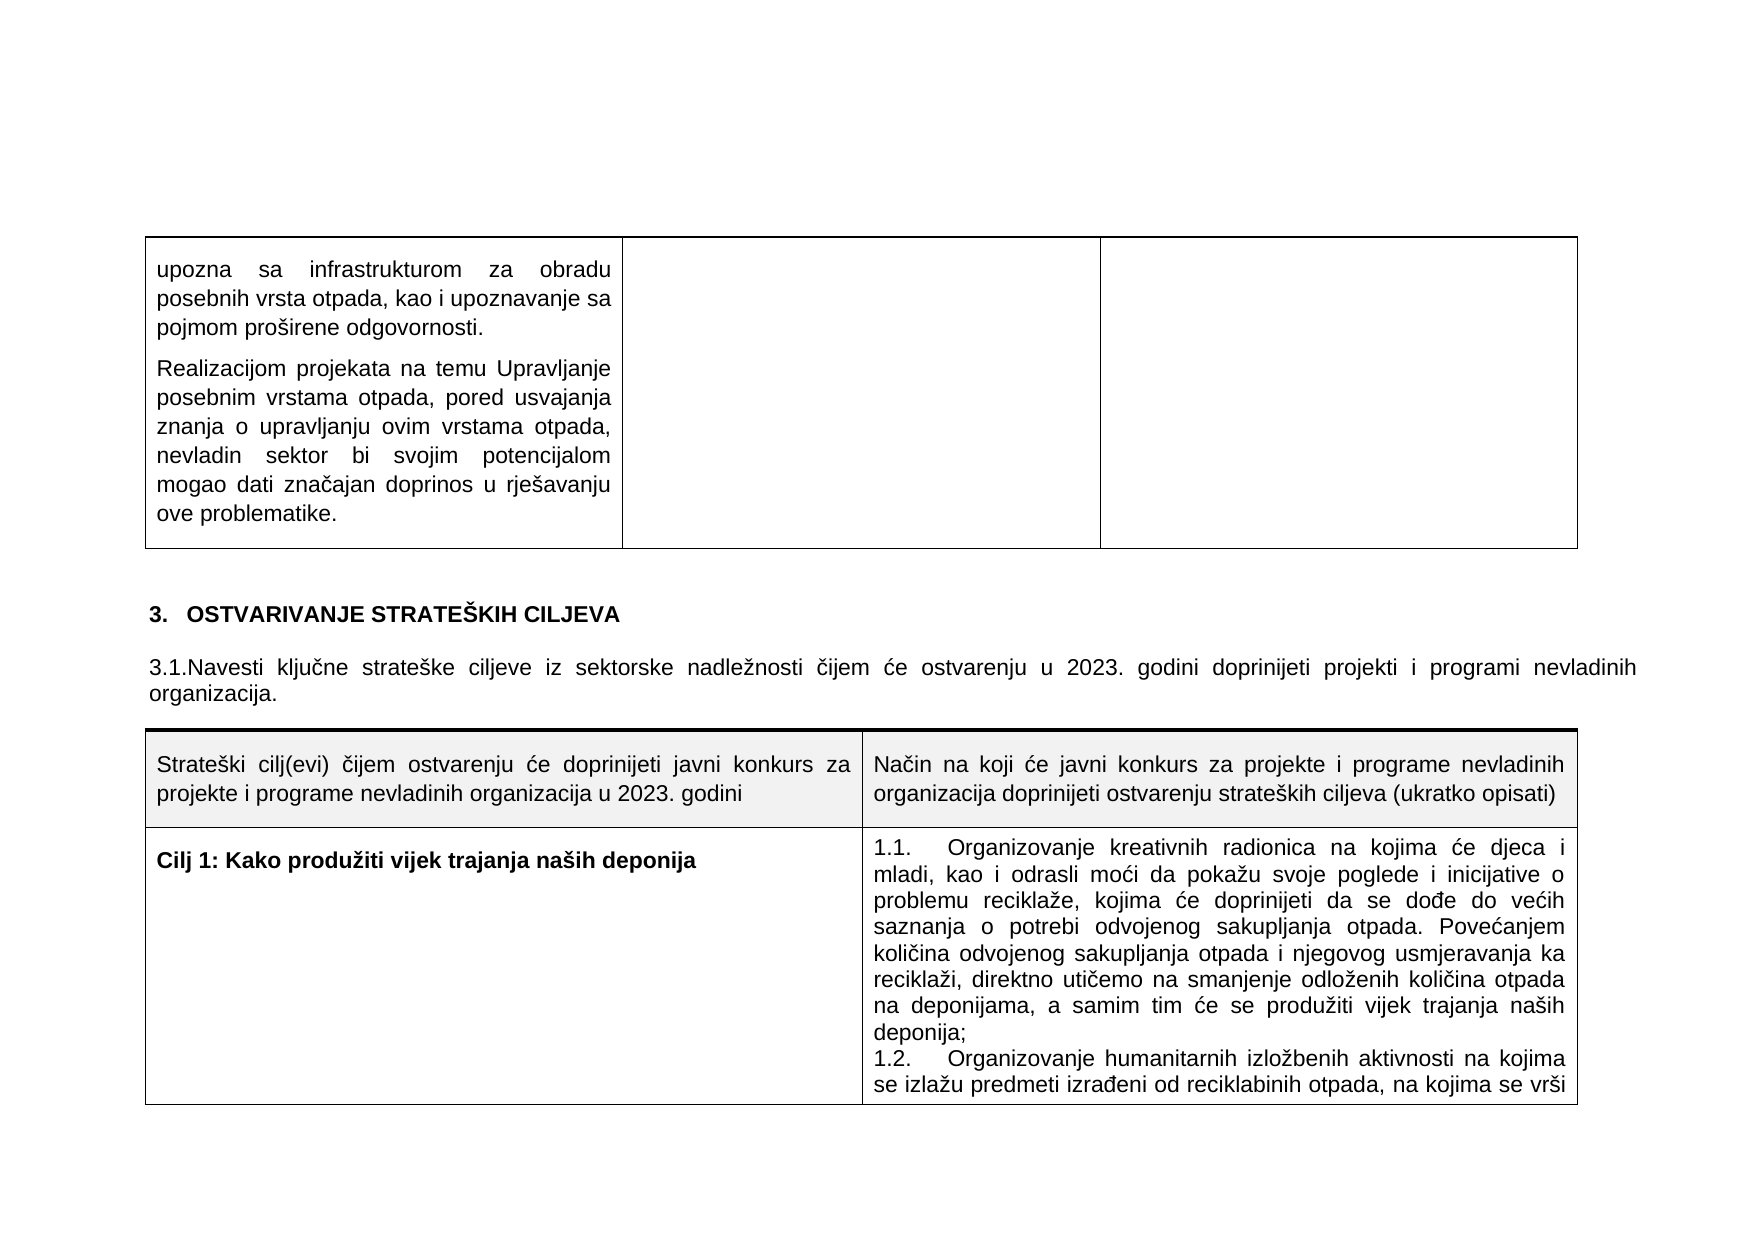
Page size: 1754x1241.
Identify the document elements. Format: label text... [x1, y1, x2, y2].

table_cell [863, 828, 1577, 1104]
list 3.1.Navesti ključne strateške ciljeve iz sektorske nadležnosti čijem će ostvarenju u 2023. godini doprinijeti projekti i programi nevladinih organizacija. [149, 654, 1639, 707]
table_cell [146, 238, 622, 548]
table_header Strateški cilj(evi) čijem ostvarenju će doprinijeti javni konkurs za projekte i programe nevladinih organizacija u 2023. godini [146, 732, 862, 827]
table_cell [146, 828, 862, 1104]
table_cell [623, 238, 1100, 548]
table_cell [1101, 238, 1577, 548]
table_header Način na koji će javni konkurs za projekte i programe nevladinih organizacija doprinijeti ostvarenju strateških ciljeva (ukratko opisati) [863, 732, 1577, 827]
list OSTVARIVANJE STRATEŠKIH CILJEVA [149, 601, 1639, 628]
